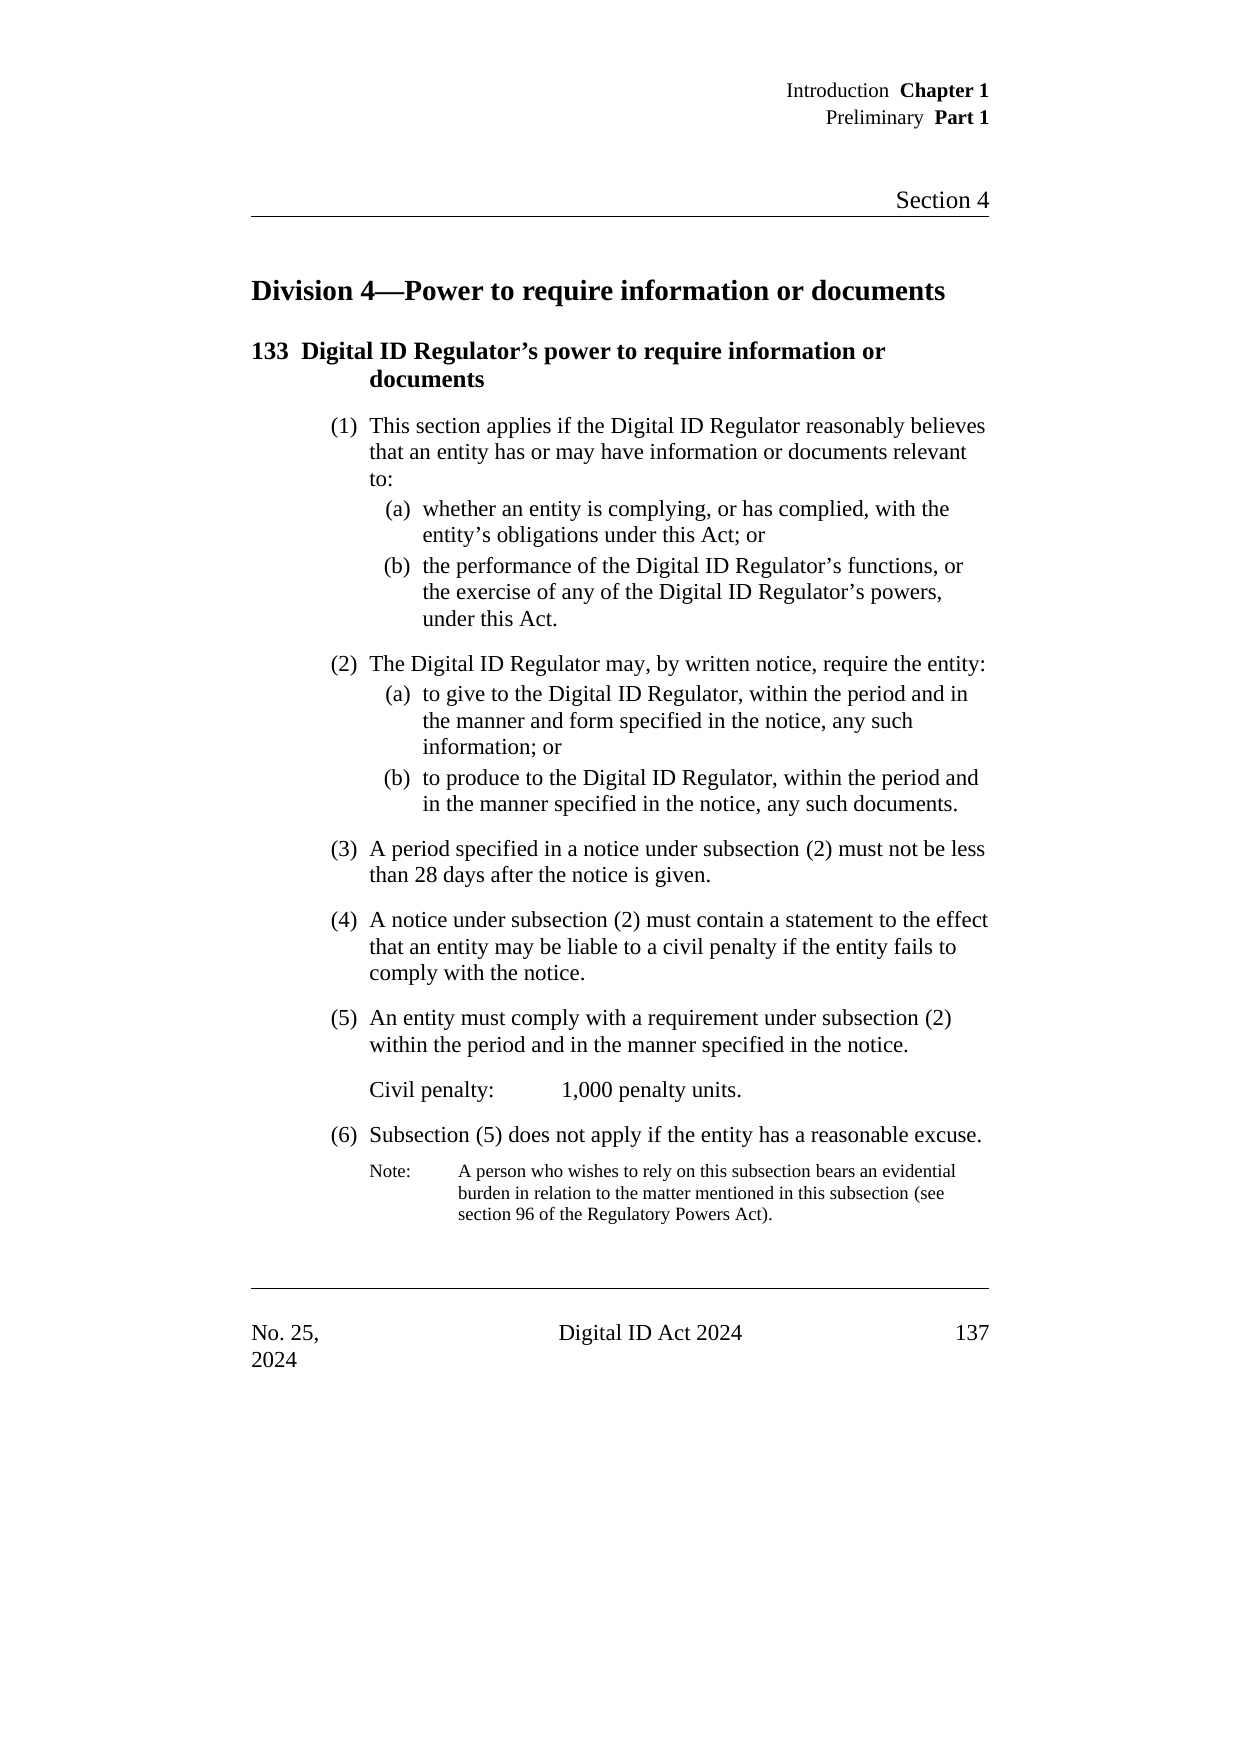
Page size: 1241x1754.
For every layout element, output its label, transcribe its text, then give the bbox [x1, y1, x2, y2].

text (5) An entity must comply with a requirement under subsection (2) within the period and in the manner specified in the notice. [251, 1004, 989, 1057]
text 133 Digital ID Regulator’s power to require information or documents [251, 336, 989, 393]
text (a) whether an entity is complying, or has complied, with the entity’s obligations under this Act; or [251, 495, 989, 548]
text Division 4—Power to require information or documents [251, 273, 989, 307]
text (2) The Digital ID Regulator may, by written notice, require the entity: [251, 650, 989, 676]
text (3) A period specified in a notice under subsection (2) must not be less than 28 days after the notice is given. [251, 835, 989, 888]
text (a) to give to the Digital ID Regulator, within the period and in the manner and form specified in the notice, any such information; or [251, 680, 989, 759]
text (4) A notice under subsection (2) must contain a statement to the effect that an entity may be liable to a civil penalty if the entity fails to comply with the notice. [251, 907, 989, 986]
text (1) This section applies if the Digital ID Regulator reasonably believes that an entity has or may have information or documents relevant to: [251, 412, 989, 491]
text Civil penalty: 1,000 penalty units. [369, 1076, 989, 1102]
text (b) to produce to the Digital ID Regulator, within the period and in the manner specified in the notice, any such documents. [251, 764, 989, 816]
text (6) Subsection (5) does not apply if the entity has a reasonable excuse. [251, 1121, 989, 1147]
text Note: A person who wishes to rely on this subsection bears an evidential burden in relation to the matter mentioned in this subsection (see section 96 of the Regulatory Powers Act). [369, 1160, 989, 1225]
text (b) the performance of the Digital ID Regulator’s functions, or the exercise of any of the Digital ID Regulator’s powers, under this Act. [251, 552, 989, 631]
